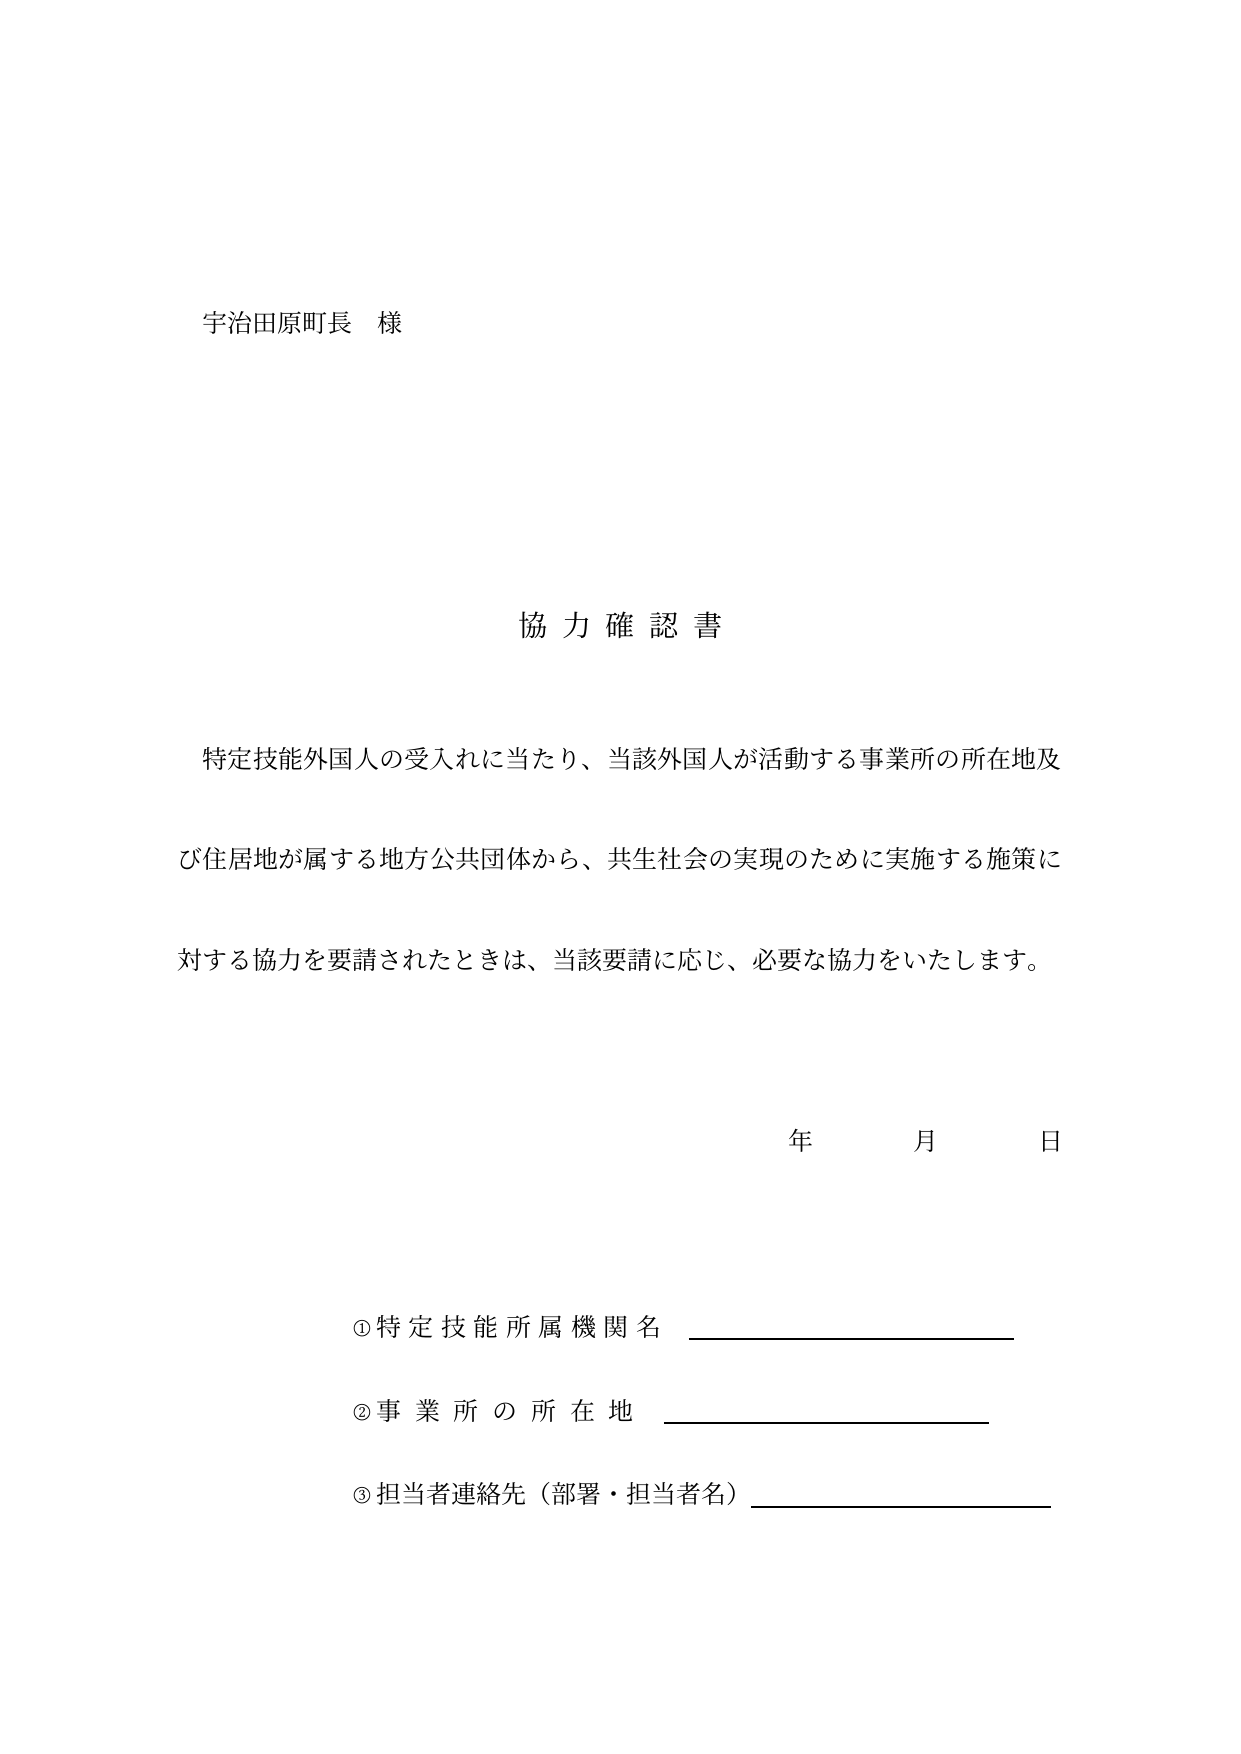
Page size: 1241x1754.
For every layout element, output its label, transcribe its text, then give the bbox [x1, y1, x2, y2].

text 特定技能外国人の受入れに当たり、当該外国人が活動する事業所の所在地及び住居地が属する地方公共団体から、共生社会の実現のために実施する施策に対する協力を要請されたときは、当該要請に応じ、必要な協力をいたします。 [177, 724, 1063, 992]
text 年 月 日 [177, 1106, 1063, 1173]
text 協力確認書 [177, 590, 1063, 657]
text 宇治田原町長 様 [177, 288, 1063, 355]
text ②事業所の所在地 [177, 1376, 1063, 1443]
text ①特定技能所属機関名 [177, 1292, 1063, 1359]
text ③担当者連絡先（部署・担当者名） [177, 1459, 1063, 1527]
